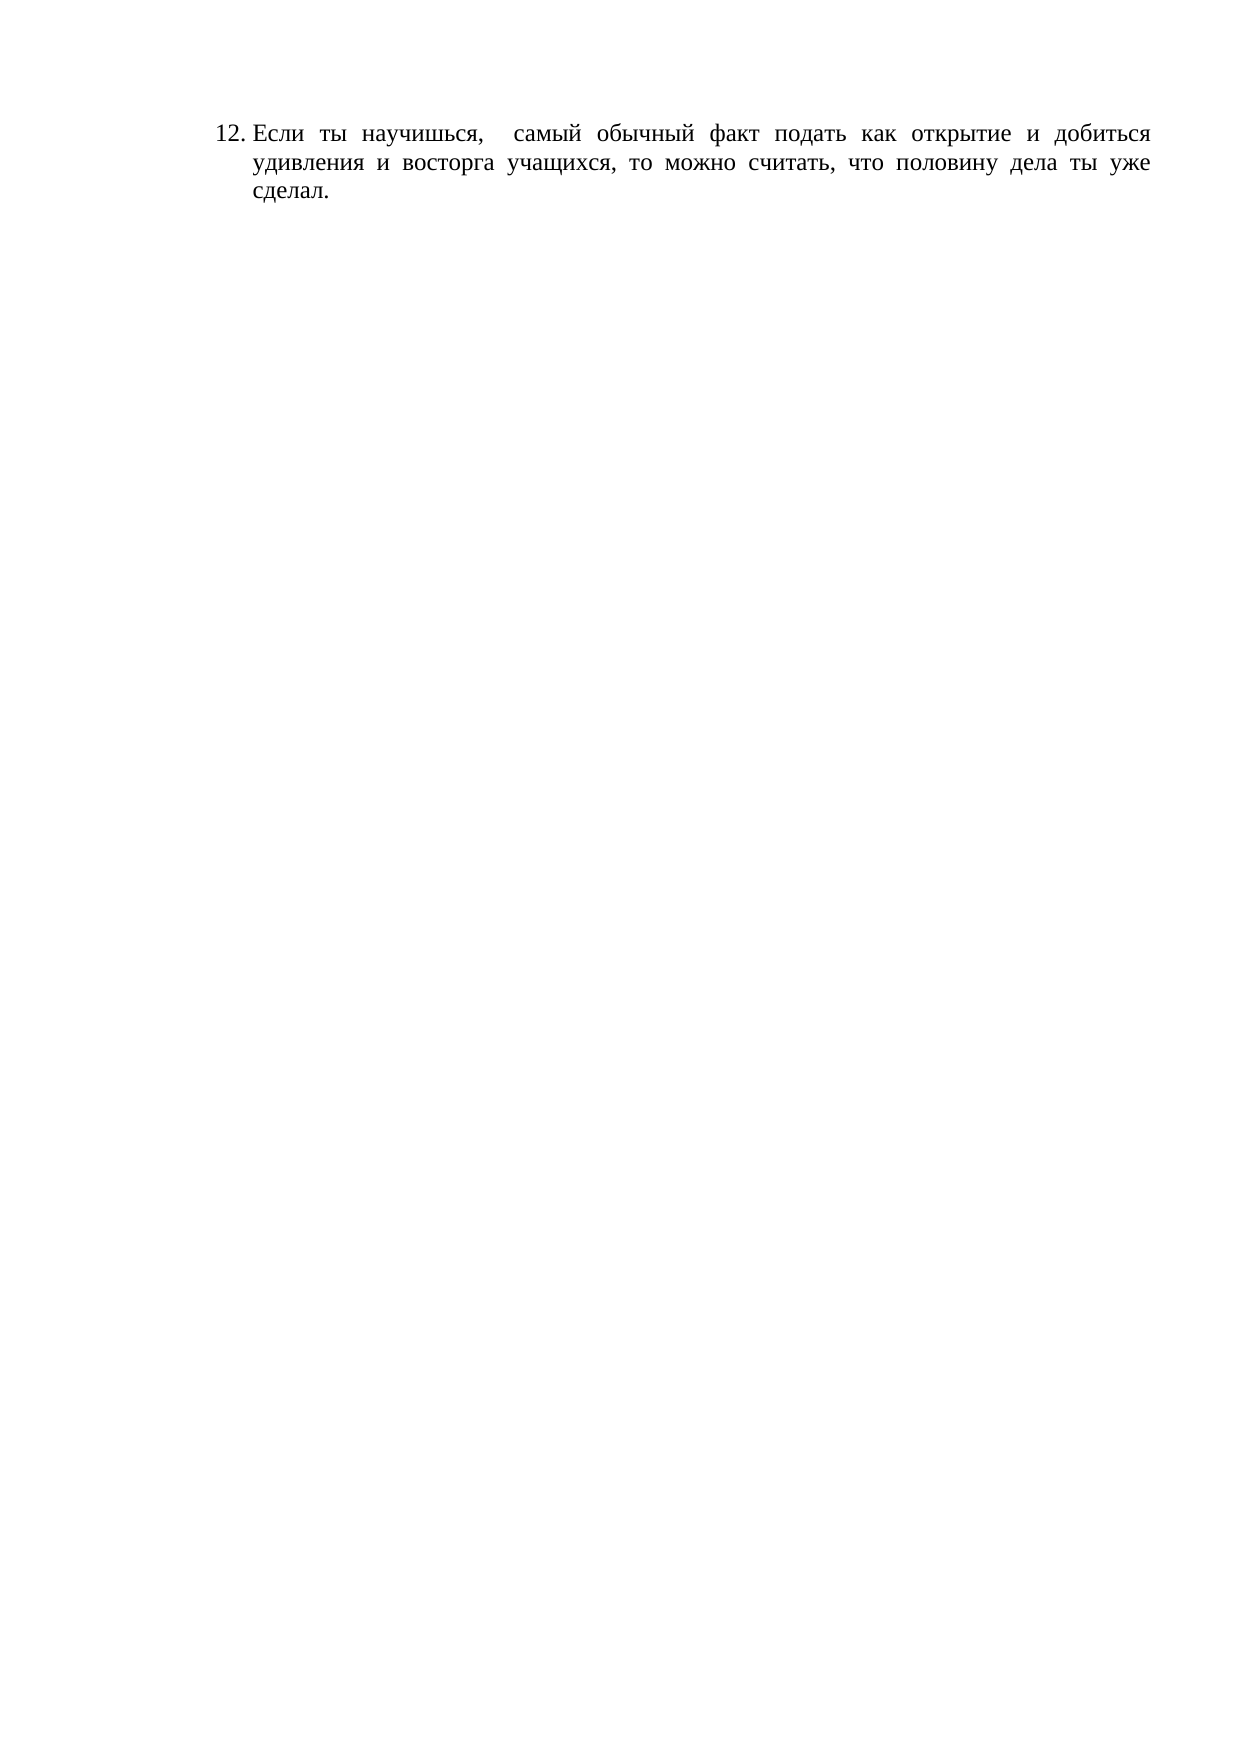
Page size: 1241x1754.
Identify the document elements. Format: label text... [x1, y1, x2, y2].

list Если ты научишься, самый обычный факт подать как открытие и добиться удивления и восторга учащихся, то можно считать, что половину дела ты уже сделал. [215, 118, 1152, 204]
